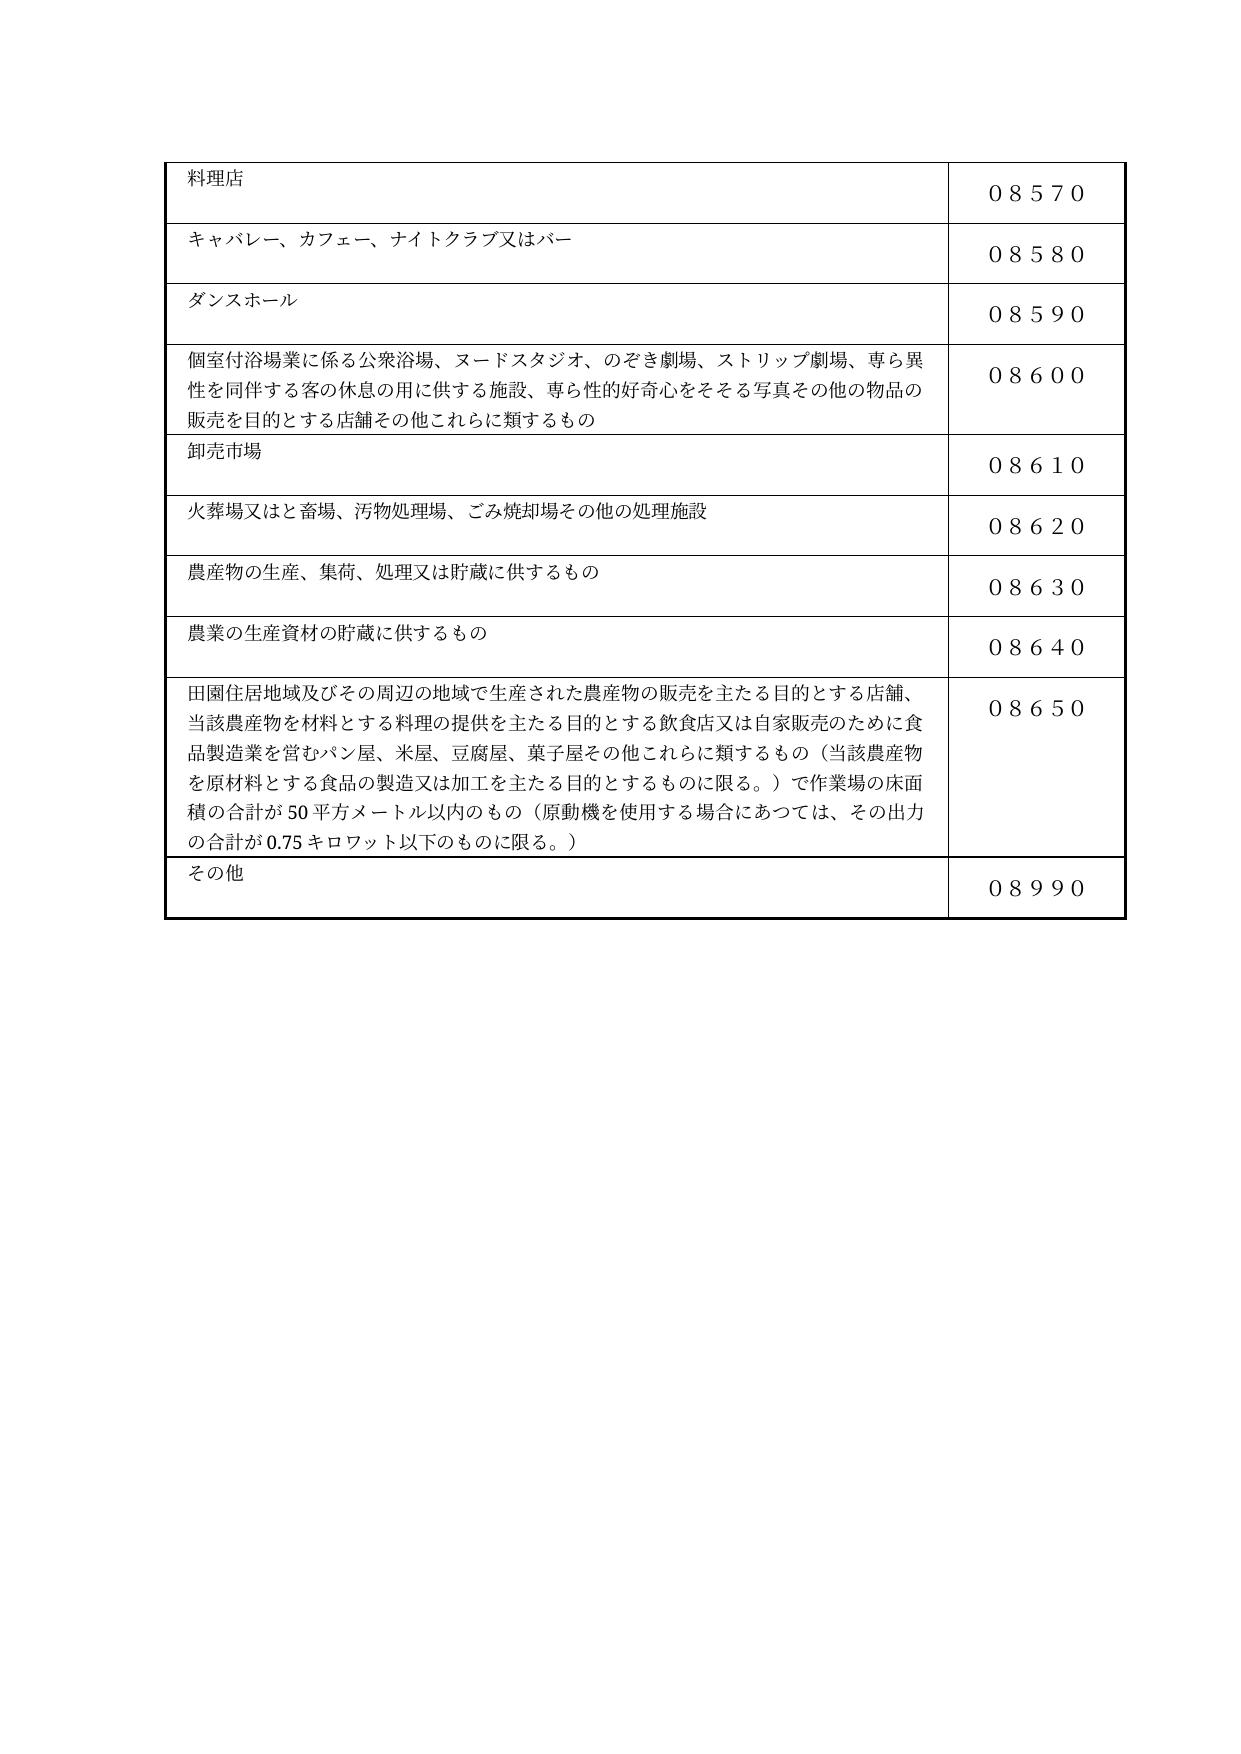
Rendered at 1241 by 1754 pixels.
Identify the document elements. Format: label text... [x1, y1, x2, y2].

table_cell その他 [167, 858, 948, 917]
table_cell ０８５７０ [949, 163, 1124, 222]
table_cell ダンスホール [167, 284, 948, 344]
table_cell 農業の生産資材の貯蔵に供するもの [167, 617, 948, 677]
table_cell 火葬場又はと畜場、汚物処理場、ごみ焼却場その他の処理施設 [167, 496, 948, 555]
table_cell 田園住居地域及びその周辺の地域で生産された農産物の販売を主たる目的とする店舗、当該農産物を材料とする料理の提供を主たる目的とする飲食店又は自家販売のために食品製造業を営むパン屋、米屋、豆腐屋、菓子屋その他これらに類するもの（当該農産物を原材料とする食品の製造又は加工を主たる目的とするものに限る。）で作業場の床面積の合計が50平方メートル以内のもの（原動機を使用する場合にあつては、その出力の合計が0.75キロワット以下のものに限る。） [167, 678, 948, 856]
table_cell 料理店 [167, 163, 948, 222]
table_cell ０８９９０ [949, 858, 1124, 917]
table_cell ０８６１０ [949, 435, 1124, 495]
table_cell 個室付浴場業に係る公衆浴場、ヌードスタジオ、のぞき劇場、ストリップ劇場、専ら異性を同伴する客の休息の用に供する施設、専ら性的好奇心をそそる写真その他の物品の販売を目的とする店舗その他これらに類するもの [167, 345, 948, 434]
table_cell ０８６４０ [949, 617, 1124, 677]
table_cell ０８５８０ [949, 224, 1124, 283]
table_cell ０８６２０ [949, 496, 1124, 555]
table_cell ０８６５０ [949, 678, 1124, 856]
table_cell ０８６００ [949, 345, 1124, 434]
table_cell キャバレー、カフェー、ナイトクラブ又はバー [167, 224, 948, 283]
table_cell 農産物の生産、集荷、処理又は貯蔵に供するもの [167, 556, 948, 616]
table_cell ０８６３０ [949, 556, 1124, 616]
table_cell ０８５９０ [949, 284, 1124, 344]
table_cell 卸売市場 [167, 435, 948, 495]
